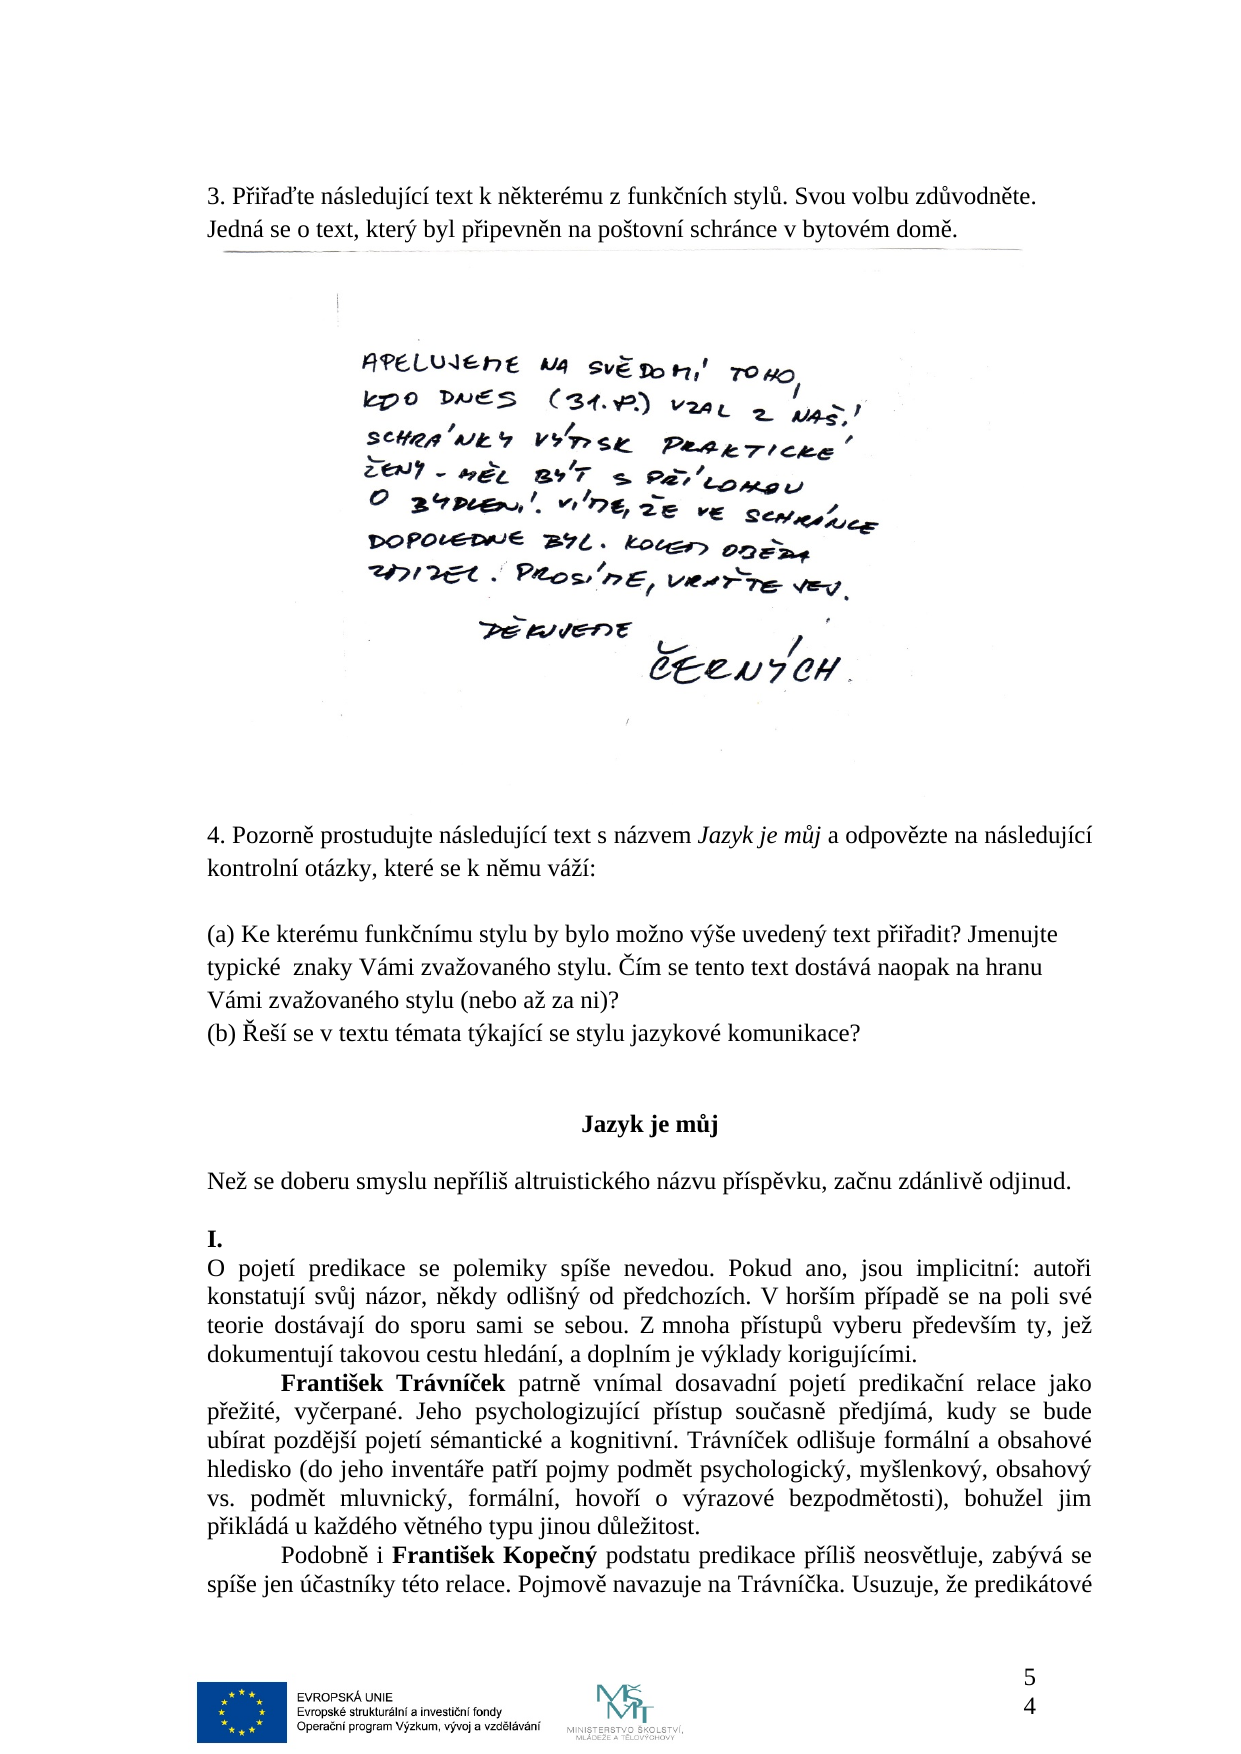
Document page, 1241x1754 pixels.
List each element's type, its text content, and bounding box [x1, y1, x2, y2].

text Jazyk je můj [207, 1109, 1092, 1138]
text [207, 1540, 1092, 1598]
text 4. Pozorně prostudujte následující text s názvem Jazyk je můj a odpovězte na následující kontrolní otázky, které se k němu váží: [207, 820, 1092, 882]
text (a) Ke kterému funkčnímu stylu by bylo možno výše uvedený text přiřadit? Jmenujte typické znaky Vámi zvažovaného stylu. Čím se tento text dostává naopak na hranu Vámi zvažovaného stylu (nebo až za ni)? (b) Řeší se v textu témata týkající se stylu jazykové komunikace? [207, 919, 1092, 1047]
text O pojetí predikace se polemiky spíše nevedou. Pokud ano, jsou implicitní: autoři konstatují svůj názor, někdy odlišný od předchozích. V horším případě se na poli své teorie dostávají do sporu sami se sebou. Z mnoha přístupů vyberu především ty, jež dokumentují takovou cestu hledání, a doplním je výklady korigujícími. [207, 1253, 1092, 1368]
picture [206, 246, 1024, 816]
text František Trávníček patrně vnímal dosavadní pojetí predikační relace jako přežité, vyčerpané. Jeho psychologizující přístup současně předjímá, kudy se bude ubírat pozdější pojetí sémantické a kognitivní. Trávníček odlišuje formální a obsahové hledisko (do jeho inventáře patří pojmy podmět psychologický, myšlenkový, obsahový vs. podmět mluvnický, formální, hovoří o výrazové bezpodmětosti), bohužel jim přikládá u každého větného typu jinou důležitost. [207, 1368, 1092, 1540]
picture [166, 1651, 713, 1754]
text Než se doberu smyslu nepříliš altruistického názvu příspěvku, začnu zdánlivě odjinud. [207, 1166, 1092, 1195]
text I. [207, 1224, 1092, 1253]
